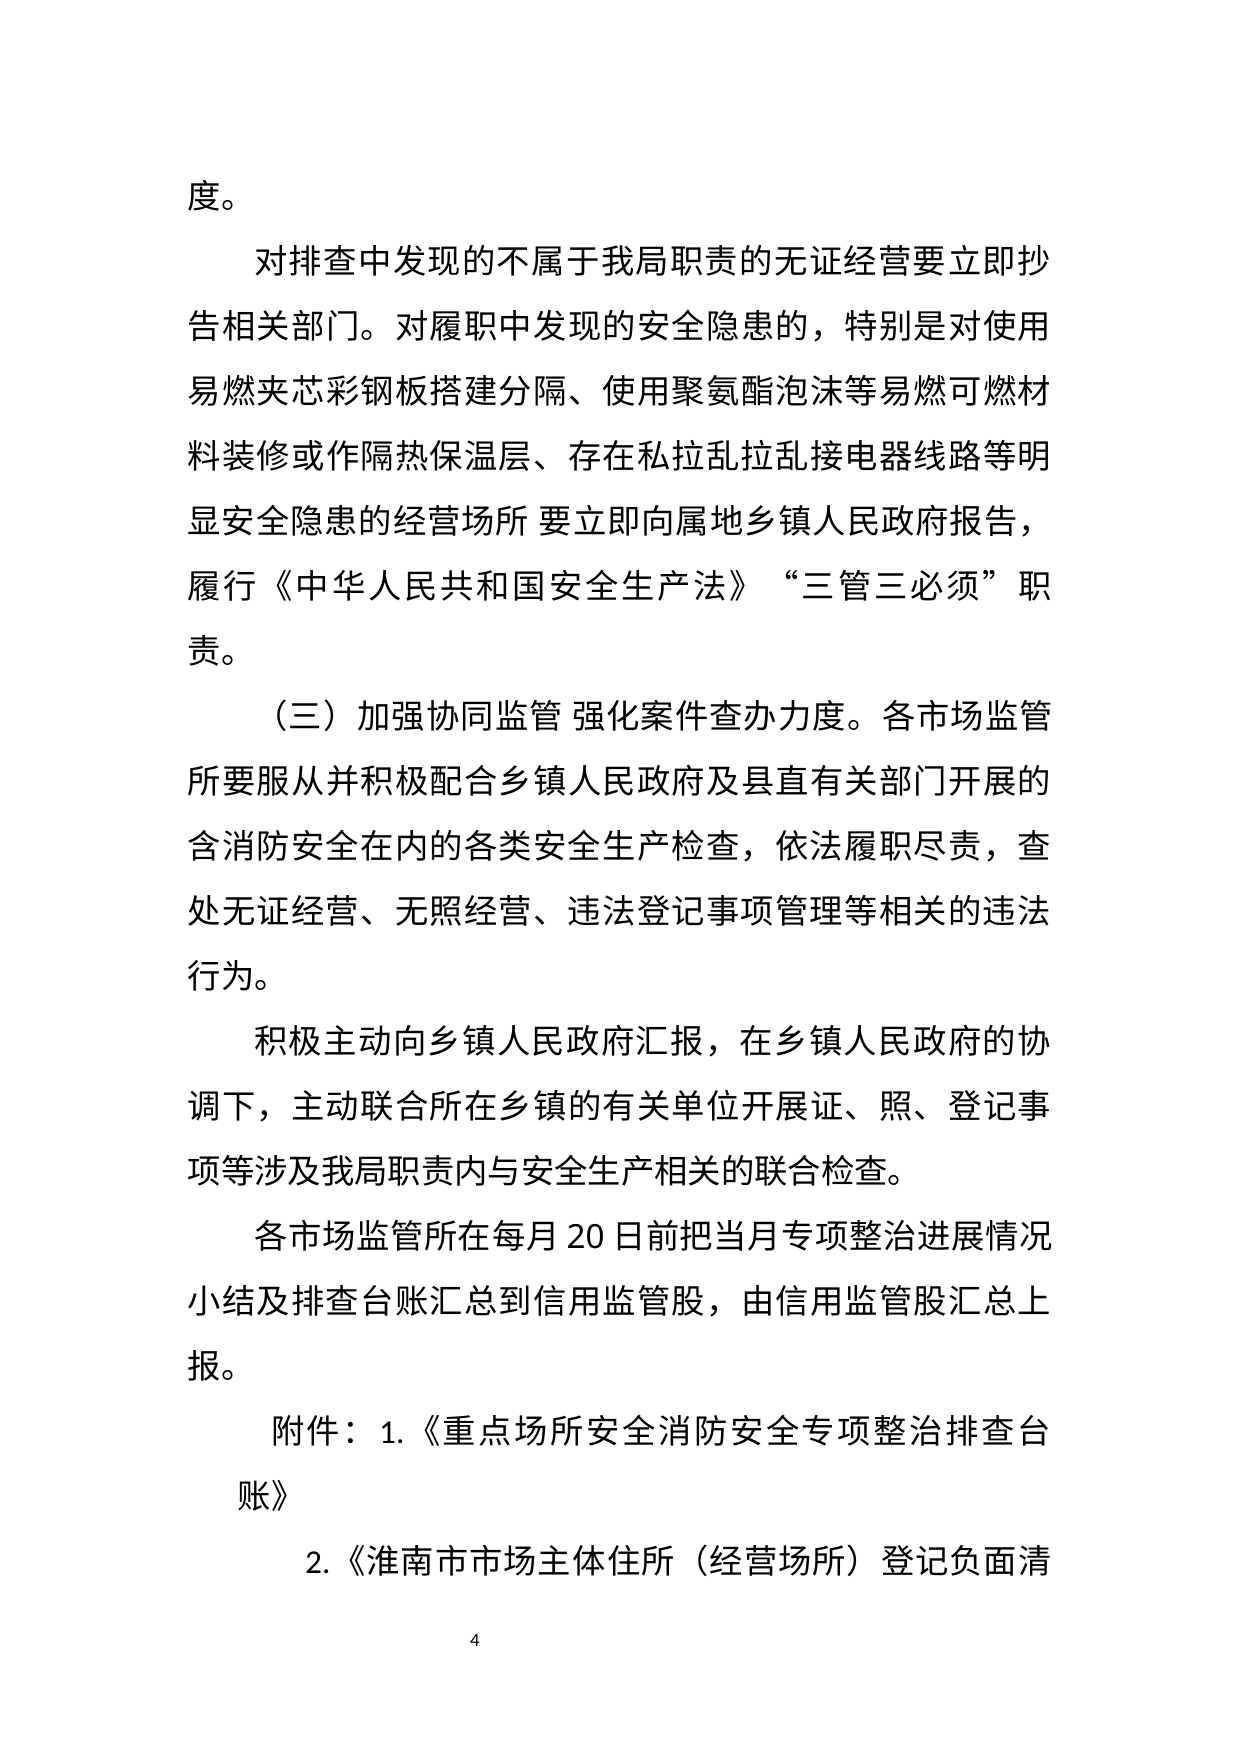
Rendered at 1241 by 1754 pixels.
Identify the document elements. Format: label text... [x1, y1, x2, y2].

list （三）加强协同监管 强化案件查办力度。各市场监管所要服从并积极配合乡镇人民政府及县直有关部门开展的含消防安全在内的各类安全生产检查，依法履职尽责，查处无证经营、无照经营、违法登记事项管理等相关的违法行为。 [187, 682, 1053, 1007]
list 附件：1.《重点场所安全消防安全专项整治排查台账》 [237, 1397, 1053, 1527]
text 各市场监管所在每月20日前把当月专项整治进展情况小结及排查台账汇总到信用监管股，由信用监管股汇总上报。 [187, 1202, 1053, 1397]
list 对排查中发现的不属于我局职责的无证经营要立即抄告相关部门。对履职中发现的安全隐患的，特别是对使用易燃夹芯彩钢板搭建分隔、使用聚氨酯泡沫等易燃可燃材料装修或作隔热保温层、存在私拉乱拉乱接电器线路等明显安全隐患的经营场所 要立即向属地乡镇人民政府报告，履行《中华人民共和国安全生产法》“三管三必须”职责。 [187, 227, 1053, 682]
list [187, 162, 1053, 227]
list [237, 1527, 1053, 1592]
list 积极主动向乡镇人民政府汇报，在乡镇人民政府的协调下，主动联合所在乡镇的有关单位开展证、照、登记事项等涉及我局职责内与安全生产相关的联合检查。 [187, 1007, 1053, 1202]
